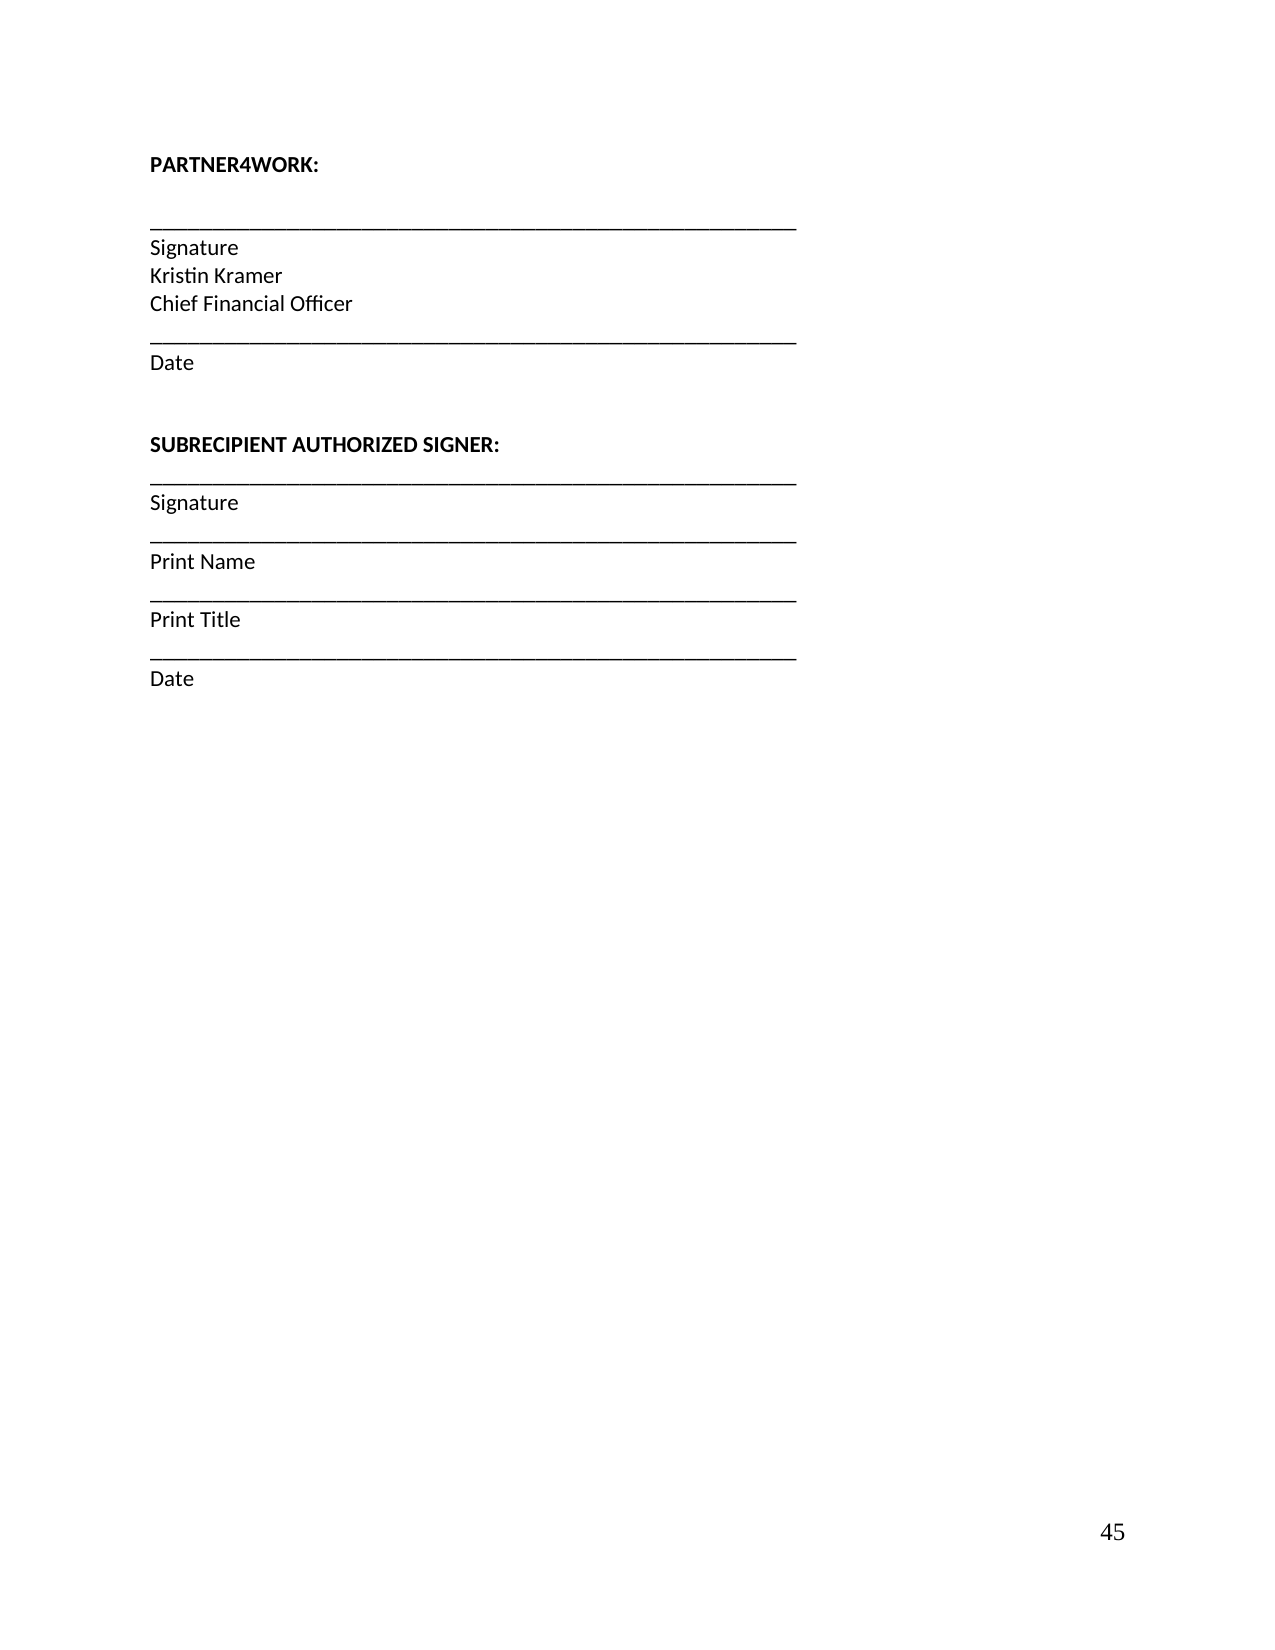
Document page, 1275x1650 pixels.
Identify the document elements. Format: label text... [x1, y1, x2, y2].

text ____________________________________________________ Date [150, 633, 1125, 692]
text ____________________________________________________ Date [150, 318, 1125, 376]
text ____________________________________________________ Signature [150, 203, 1125, 262]
text PARTNER4WORK: [150, 150, 1125, 178]
text Kristin Kramer Chief Financial Officer [150, 262, 1125, 318]
text ____________________________________________________ Signature [150, 458, 1125, 516]
text SUBRECIPIENT AUTHORIZED SIGNER: [150, 430, 1125, 458]
text ____________________________________________________ Print Title [150, 575, 1125, 633]
text ____________________________________________________ Print Name [150, 516, 1125, 575]
